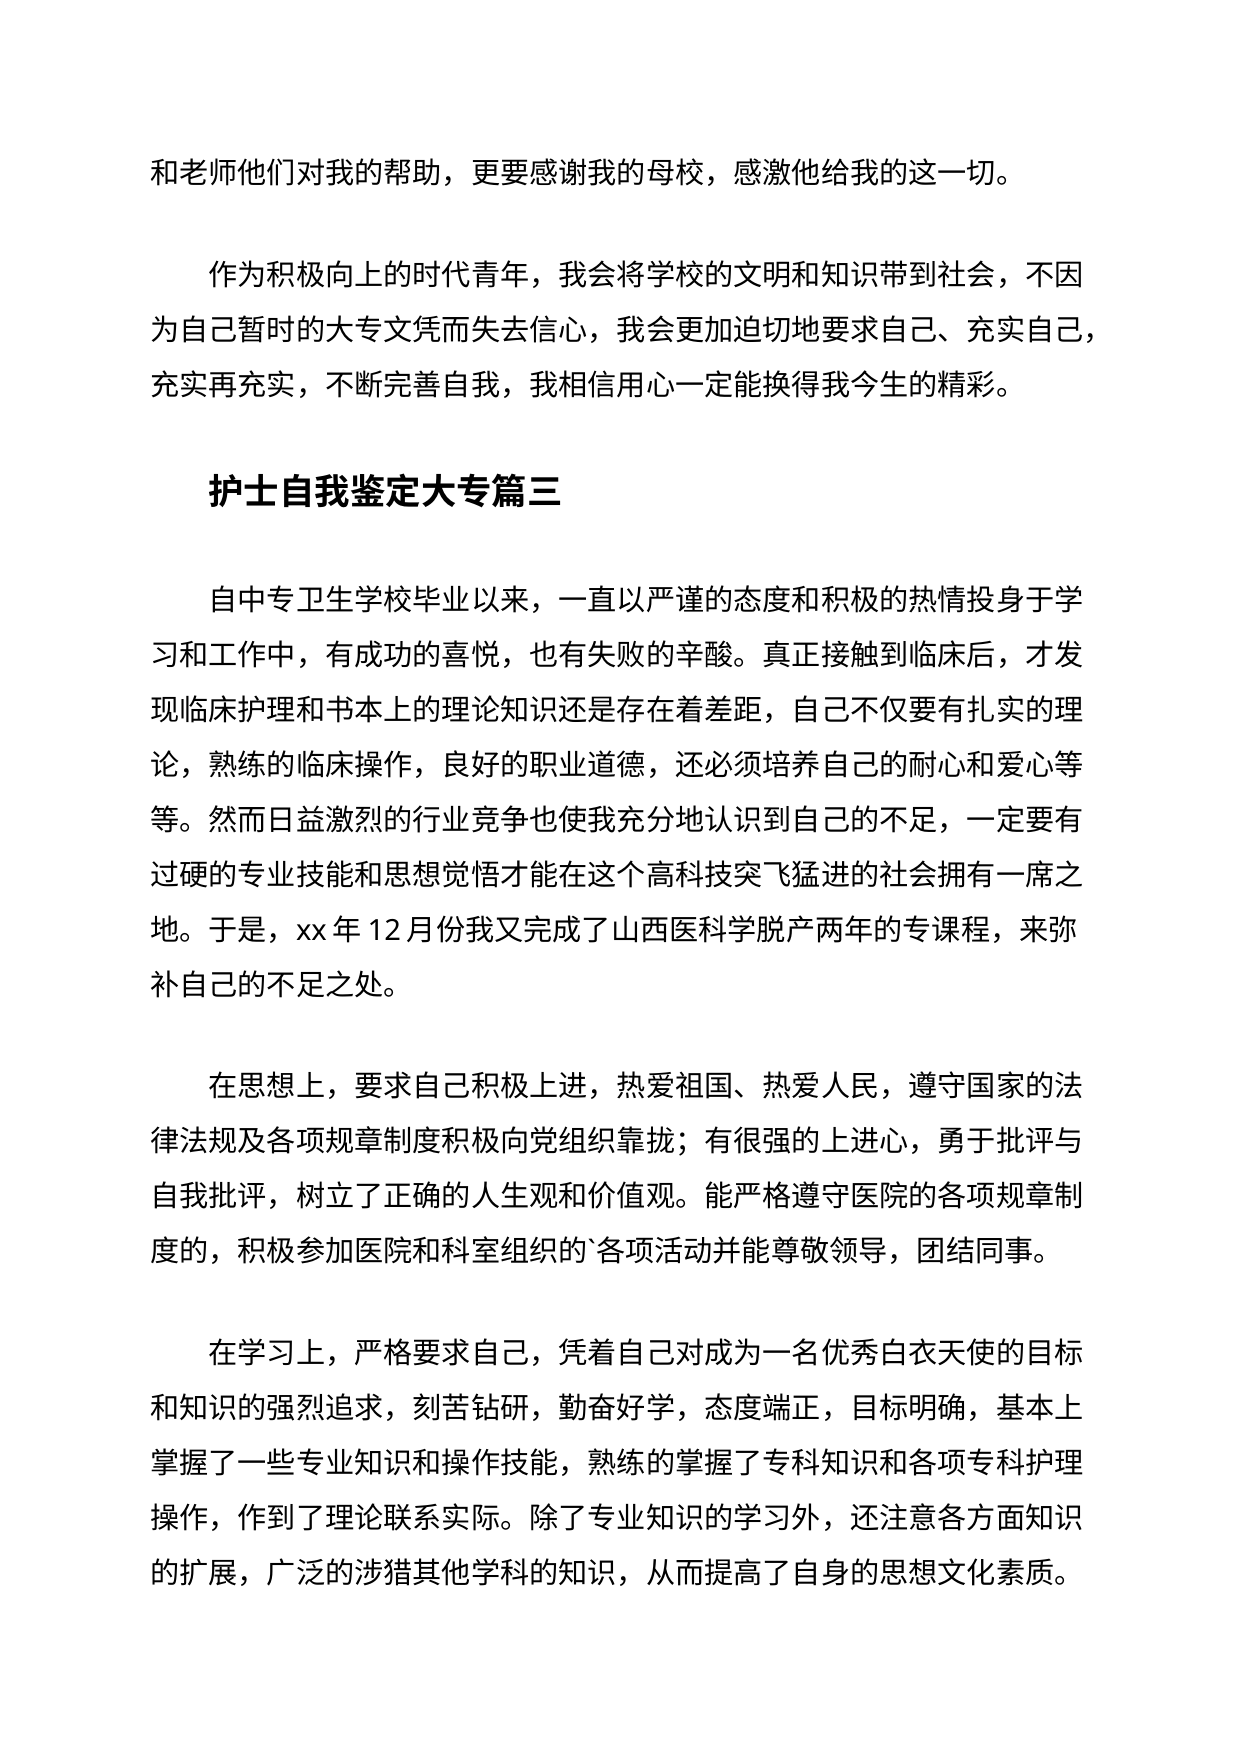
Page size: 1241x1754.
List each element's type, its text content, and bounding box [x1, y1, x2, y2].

text 自中专卫生学校毕业以来，一直以严谨的态度和积极的热情投身于学习和工作中，有成功的喜悦，也有失败的辛酸。真正接触到临床后，才发现临床护理和书本上的理论知识还是存在着差距，自己不仅要有扎实的理论，熟练的临床操作，良好的职业道德，还必须培养自己的耐心和爱心等等。然而日益激烈的行业竞争也使我充分地认识到自己的不足，一定要有过硬的专业技能和思想觉悟才能在这个高科技突飞猛进的社会拥有一席之地。于是，xx年12月份我又完成了山西医科学脱产两年的专课程，来弥补自己的不足之处。 [150, 577, 1090, 1003]
text 在思想上，要求自己积极上进，热爱祖国、热爱人民，遵守国家的法律法规及各项规章制度积极向党组织靠拢；有很强的上进心，勇于批评与自我批评，树立了正确的人生观和价值观。能严格遵守医院的各项规章制度的，积极参加医院和科室组织的`各项活动并能尊敬领导，团结同事。 [150, 1063, 1090, 1270]
text 作为积极向上的时代青年，我会将学校的文明和知识带到社会，不因为自己暂时的大专文凭而失去信心，我会更加迫切地要求自己、充实自己，充实再充实，不断完善自我，我相信用心一定能换得我今生的精彩。 [150, 252, 1090, 404]
text 在学习上，严格要求自己，凭着自己对成为一名优秀白衣天使的目标和知识的强烈追求，刻苦钻研，勤奋好学，态度端正，目标明确，基本上掌握了一些专业知识和操作技能，熟练的掌握了专科知识和各项专科护理操作，作到了理论联系实际。除了专业知识的学习外，还注意各方面知识的扩展，广泛的涉猎其他学科的知识，从而提高了自身的思想文化素质。 [150, 1329, 1090, 1591]
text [150, 150, 1090, 192]
text 护士自我鉴定大专篇三 [150, 463, 1090, 514]
